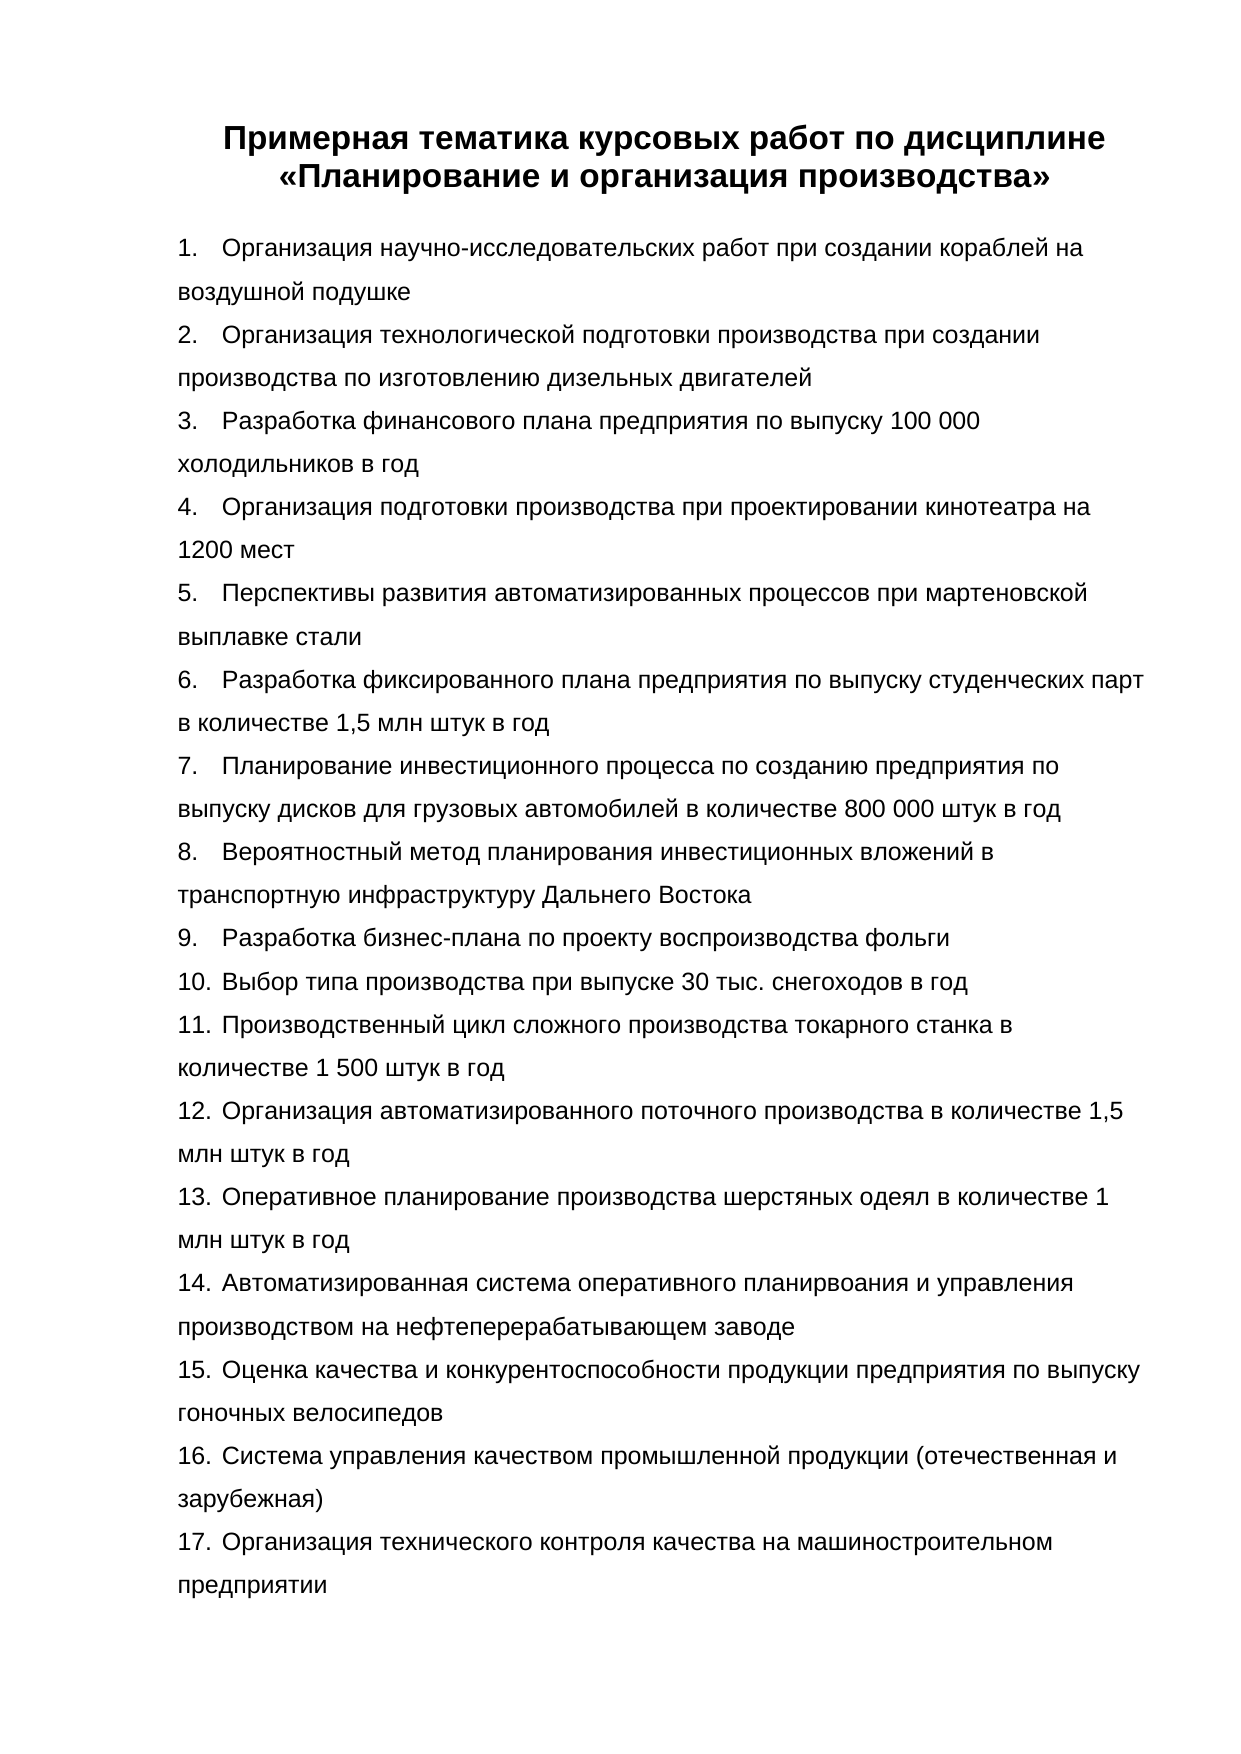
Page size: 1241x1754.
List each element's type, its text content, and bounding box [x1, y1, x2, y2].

list Организация автоматизированного поточного производства в количестве 1,5 млн штук в год [177, 1096, 1152, 1168]
list Организация технологической подготовки производства при создании производства по изготовлению дизельных двигателей [177, 320, 1152, 392]
list Организация технического контроля качества на машиностроительном предприятии [177, 1527, 1152, 1599]
list Перспективы развития автоматизированных процессов при мартеновской выплавке стали [177, 578, 1152, 650]
list Производственный цикл сложного производства токарного станка в количестве 1 500 штук в год [177, 1010, 1152, 1082]
list Организация подготовки производства при проектировании кинотеатра на 1200 мест [177, 492, 1152, 564]
list Организация научно-исследовательских работ при создании кораблей на воздушной подушке [177, 233, 1152, 305]
list Система управления качеством промышленной продукции (отечественная и зарубежная) [177, 1441, 1152, 1513]
text Примерная тематика курсовых работ по дисциплине «Планирование и организация производства» [177, 118, 1152, 195]
list Автоматизированная система оперативного планирвоания и управления производством на нефтеперерабатывающем заводе [177, 1268, 1152, 1340]
list Вероятностный метод планирования инвестиционных вложений в транспортную инфраструктуру Дальнего Востока [177, 837, 1152, 909]
list Разработка финансового плана предприятия по выпуску 100 000 холодильников в год [177, 406, 1152, 478]
list Оценка качества и конкурентоспособности продукции предприятия по выпуску гоночных велосипедов [177, 1355, 1152, 1427]
list Разработка фиксированного плана предприятия по выпуску студенческих парт в количестве 1,5 млн штук в год [177, 665, 1152, 737]
list Планирование инвестиционного процесса по созданию предприятия по выпуску дисков для грузовых автомобилей в количестве 800 000 штук в год [177, 751, 1152, 823]
list Оперативное планирование производства шерстяных одеял в количестве 1 млн штук в год [177, 1182, 1152, 1254]
list Разработка бизнес-плана по проекту воспроизводства фольги [177, 923, 1152, 952]
list Выбор типа производства при выпуске 30 тыс. снегоходов в год [177, 967, 1152, 995]
